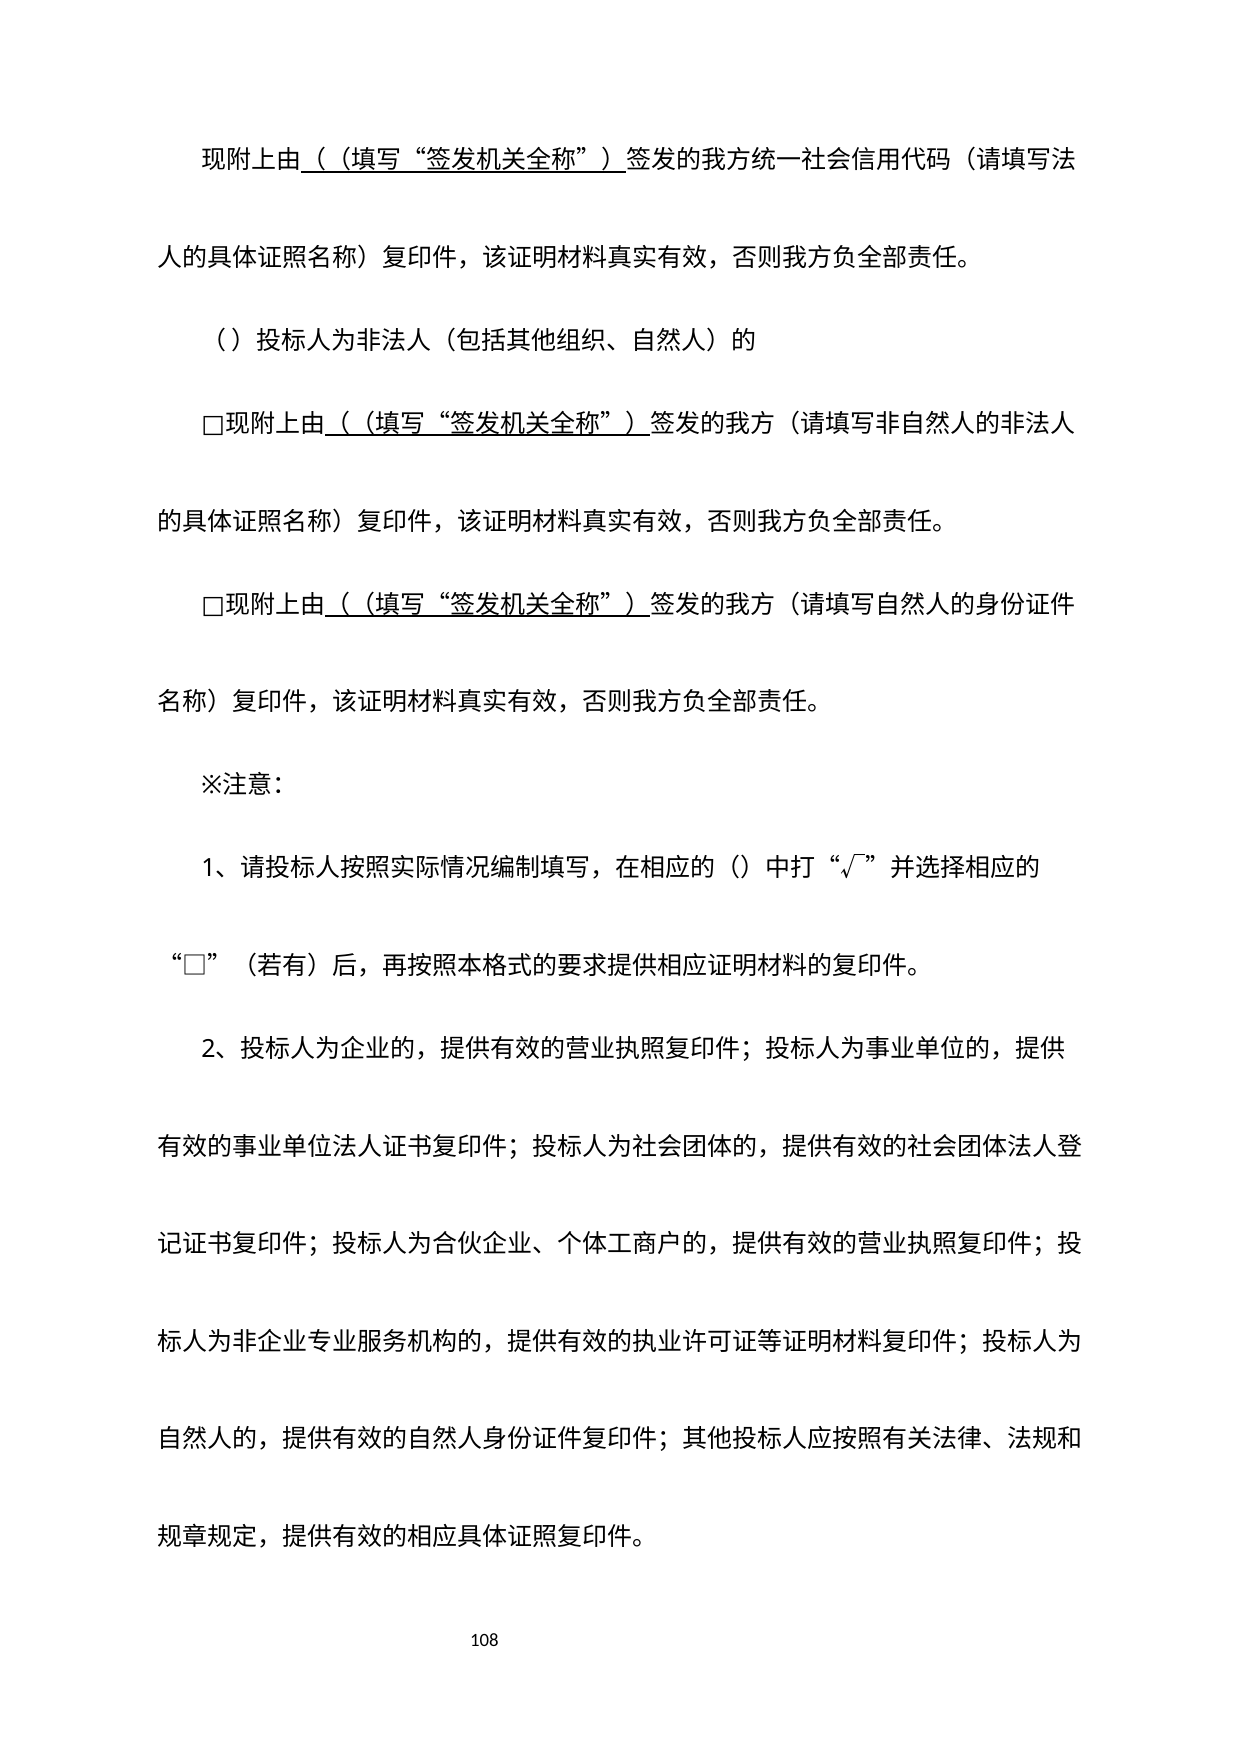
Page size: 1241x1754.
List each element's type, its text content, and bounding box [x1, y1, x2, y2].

text □现附上由（（填写“签发机关全称”）签发的我方（请填写自然人的身份证件名称）复印件，该证明材料真实有效，否则我方负全部责任。 [157, 570, 1083, 732]
text 现附上由（（填写“签发机关全称”）签发的我方统一社会信用代码（请填写法人的具体证照名称）复印件，该证明材料真实有效，否则我方负全部责任。 [157, 125, 1083, 288]
text ※注意： [157, 750, 1083, 815]
text 2、投标人为企业的，提供有效的营业执照复印件；投标人为事业单位的，提供有效的事业单位法人证书复印件；投标人为社会团体的，提供有效的社会团体法人登记证书复印件；投标人为合伙企业、个体工商户的，提供有效的营业执照复印件；投标人为非企业专业服务机构的，提供有效的执业许可证等证明材料复印件；投标人为自然人的，提供有效的自然人身份证件复印件；其他投标人应按照有关法律、法规和规章规定，提供有效的相应具体证照复印件。 [157, 1014, 1083, 1567]
text （ ）投标人为非法人（包括其他组织、自然人）的 [157, 306, 1083, 371]
text □现附上由（（填写“签发机关全称”）签发的我方（请填写非自然人的非法人的具体证照名称）复印件，该证明材料真实有效，否则我方负全部责任。 [157, 389, 1083, 552]
text 1、请投标人按照实际情况编制填写，在相应的（）中打“√”并选择相应的“□”（若有）后，再按照本格式的要求提供相应证明材料的复印件。 [157, 833, 1083, 996]
